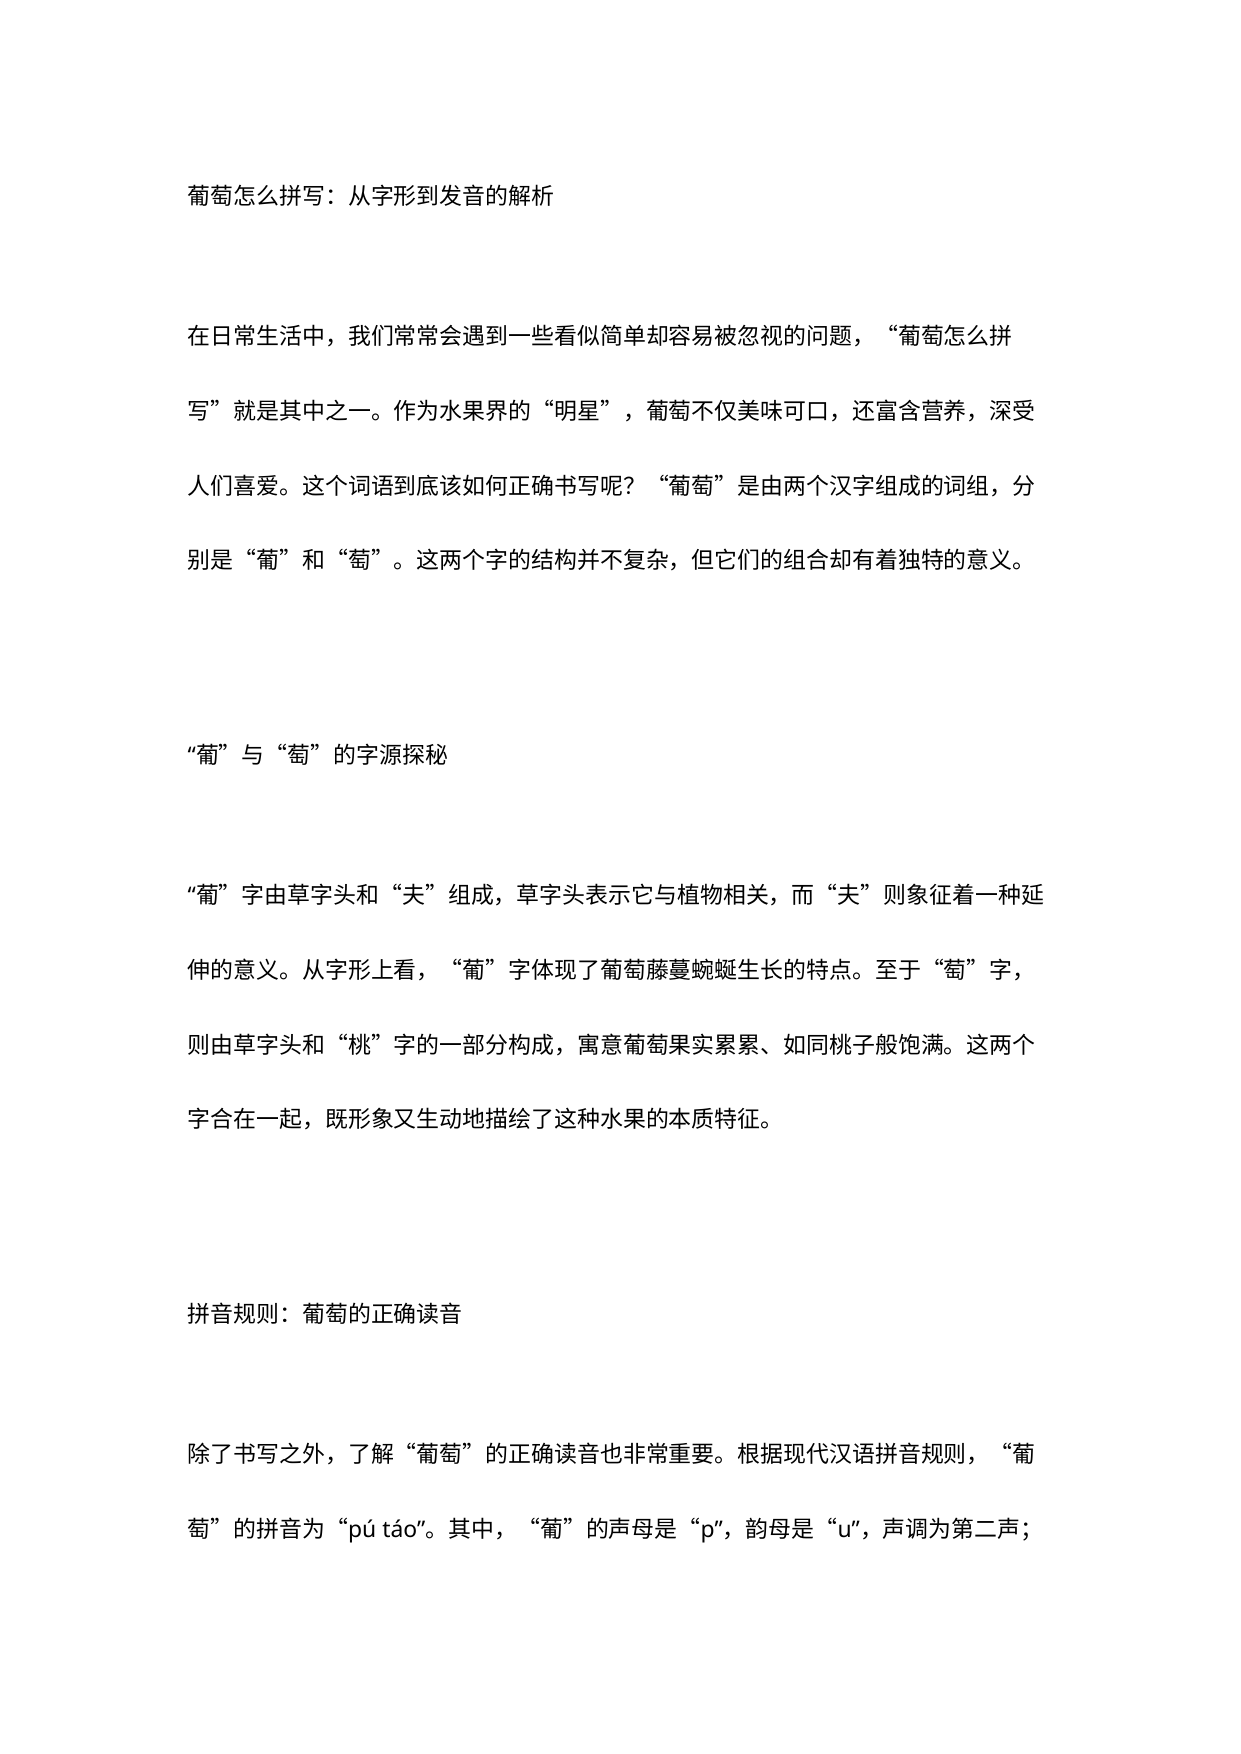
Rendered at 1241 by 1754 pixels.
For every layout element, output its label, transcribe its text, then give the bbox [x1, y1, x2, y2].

text 拼音规则：葡萄的正确读音 [187, 1279, 1053, 1344]
text 葡萄怎么拼写：从字形到发音的解析 [187, 162, 1053, 227]
text 在日常生活中，我们常常会遇到一些看似简单却容易被忽视的问题，“葡萄怎么拼写”就是其中之一。作为水果界的“明星”，葡萄不仅美味可口，还富含营养，深受人们喜爱。这个词语到底该如何正确书写呢？“葡萄”是由两个汉字组成的词组，分别是“葡”和“萄”。这两个字的结构并不复杂，但它们的组合却有着独特的意义。 [187, 302, 1053, 591]
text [187, 1420, 1053, 1560]
text “葡”与“萄”的字源探秘 [187, 721, 1053, 786]
text “葡”字由草字头和“夫”组成，草字头表示它与植物相关，而“夫”则象征着一种延伸的意义。从字形上看，“葡”字体现了葡萄藤蔓蜿蜒生长的特点。至于“萄”字，则由草字头和“桃”字的一部分构成，寓意葡萄果实累累、如同桃子般饱满。这两个字合在一起，既形象又生动地描绘了这种水果的本质特征。 [187, 861, 1053, 1150]
